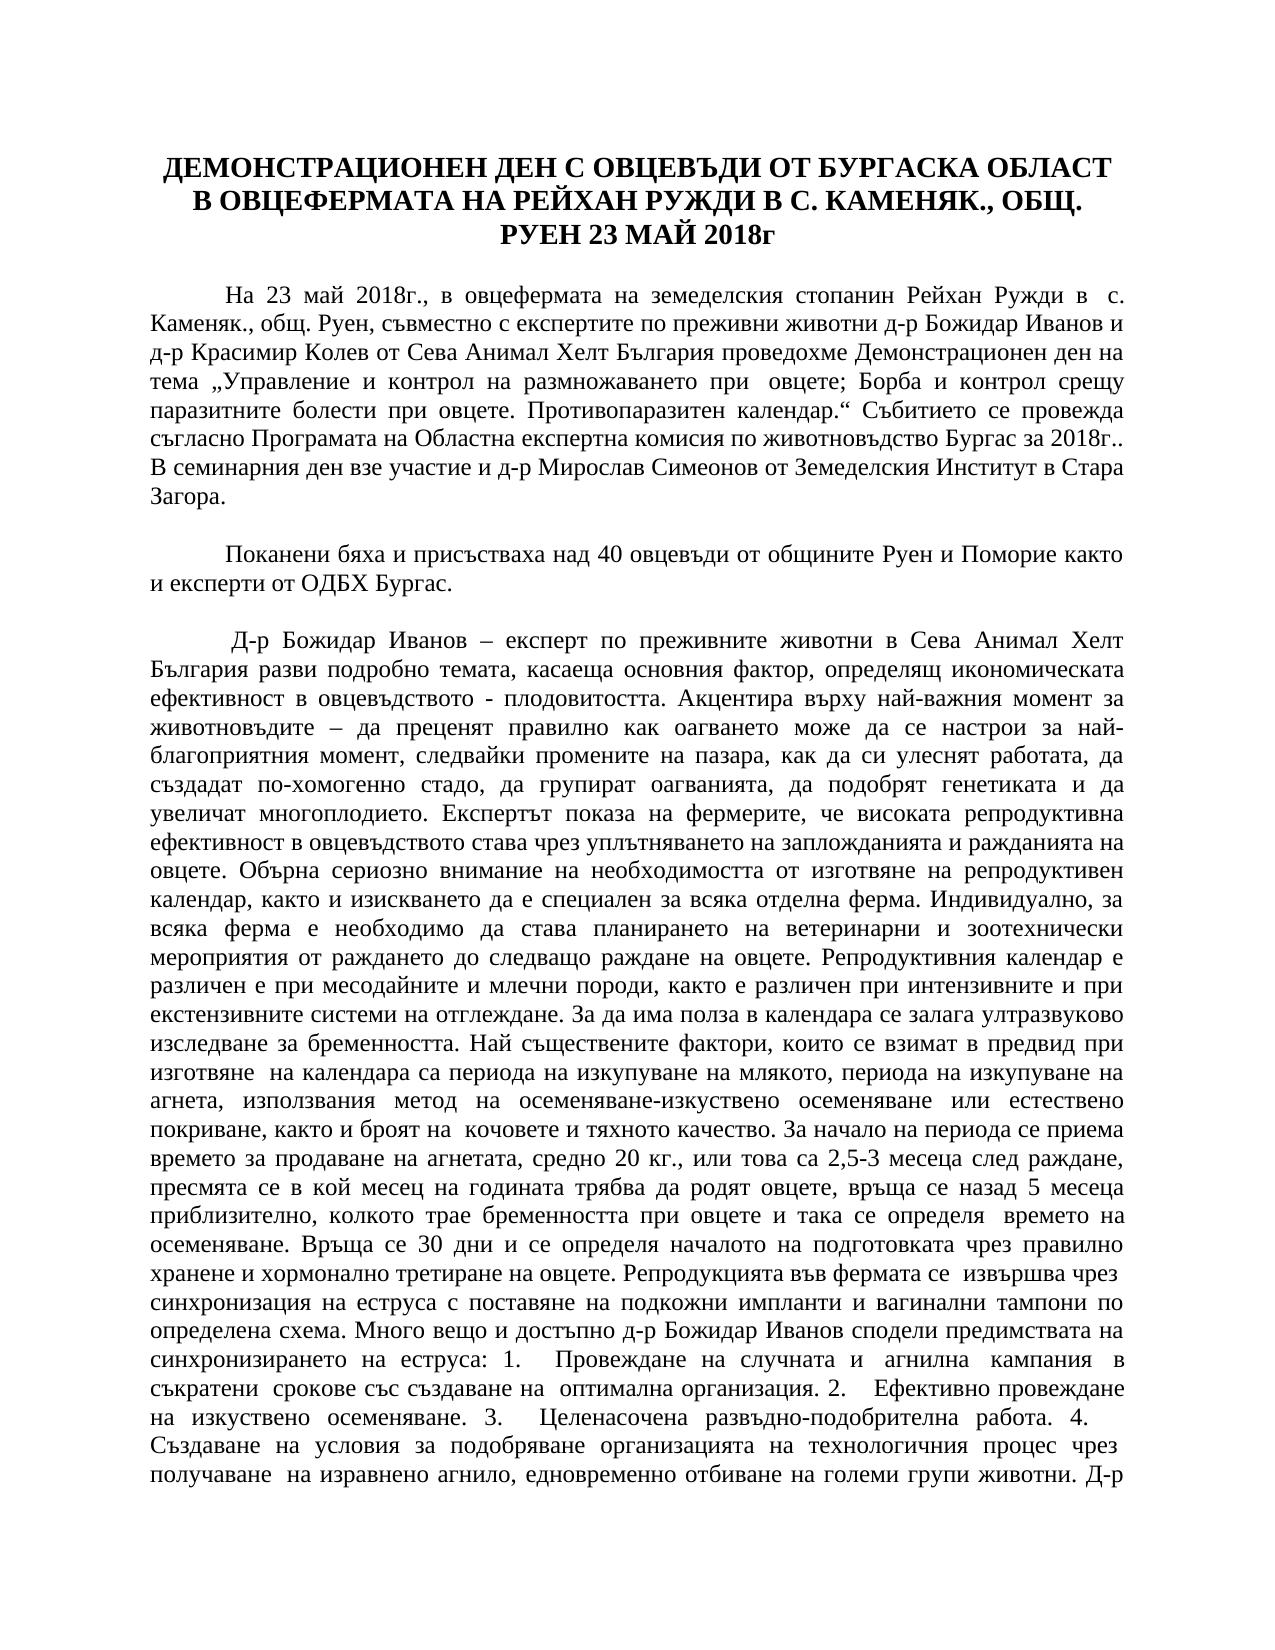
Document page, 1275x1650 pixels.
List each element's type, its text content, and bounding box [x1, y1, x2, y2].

text ДЕМОНСТРАЦИОНЕН ДЕН С ОВЦЕВЪДИ ОТ БУРГАСКА ОБЛАСТ В ОВЦЕФЕРМАТА НА РЕЙХАН РУЖДИ В С. КАМЕНЯК., ОБЩ. РУЕН 23 МАЙ 2018г [150, 150, 1125, 251]
text На 23 май 2018г., в овцефермата на земеделския стопанин Рейхан Ружди в с. Каменяк., общ. Руен, съвместно с експертите по преживни животни д-р Божидар Иванов и д-р Красимир Колев от Сева Анимал Хелт България проведохме Демонстрационен ден на тема „Управление и контрол на размножаването при овцете; Борба и контрол срещу паразитните болести при овцете. Противопаразитен календар.“ Събитието се провежда съгласно Програмата на Областна експертна комисия по животновъдство Бургас за 2018г.. В семинарния ден взе участие и д-р Мирослав Симеонов от Земеделския Институт в Стара Загора. [150, 280, 1125, 510]
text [150, 626, 1125, 1488]
text Поканени бяха и присъстваха над 40 овцевъди от общините Руен и Поморие както и експерти от ОДБХ Бургас. [150, 539, 1125, 596]
